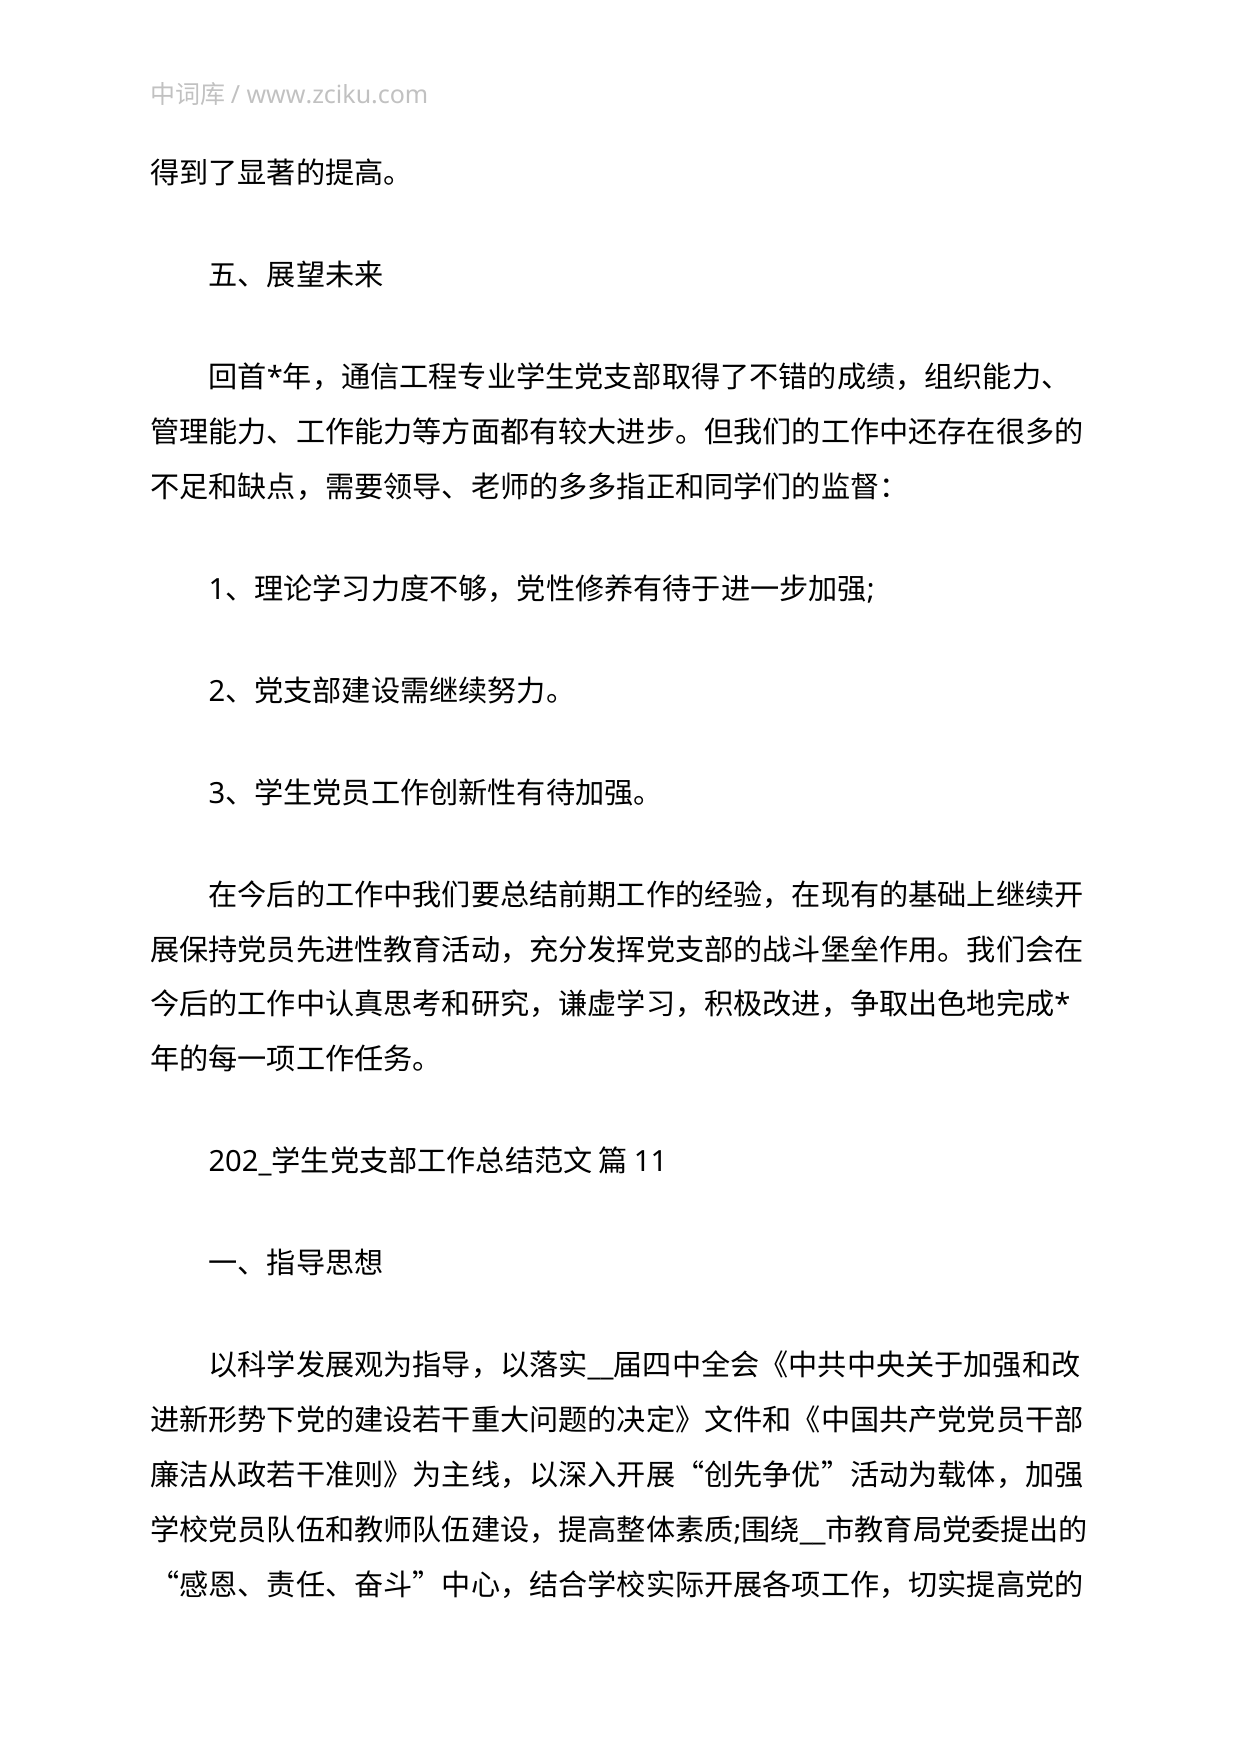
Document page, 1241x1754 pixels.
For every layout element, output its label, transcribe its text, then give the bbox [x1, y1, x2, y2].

text 2、党支部建设需继续努力。 [150, 667, 1090, 709]
text 3、学生党员工作创新性有待加强。 [150, 769, 1090, 812]
text 回首*年，通信工程专业学生党支部取得了不错的成绩，组织能力、管理能力、工作能力等方面都有较大进步。但我们的工作中还存在很多的不足和缺点，需要领导、老师的多多指正和同学们的监督： [150, 353, 1090, 506]
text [150, 150, 1090, 192]
text 在今后的工作中我们要总结前期工作的经验，在现有的基础上继续开展保持党员先进性教育活动，充分发挥党支部的战斗堡垒作用。我们会在今后的工作中认真思考和研究，谦虚学习，积极改进，争取出色地完成*年的每一项工作任务。 [150, 871, 1090, 1078]
text 一、指导思想 [150, 1240, 1090, 1282]
text 五、展望未来 [150, 252, 1090, 294]
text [150, 1341, 1090, 1603]
text 1、理论学习力度不够，党性修养有待于进一步加强; [150, 565, 1090, 608]
text 202_学生党支部工作总结范文 篇11 [150, 1138, 1090, 1180]
